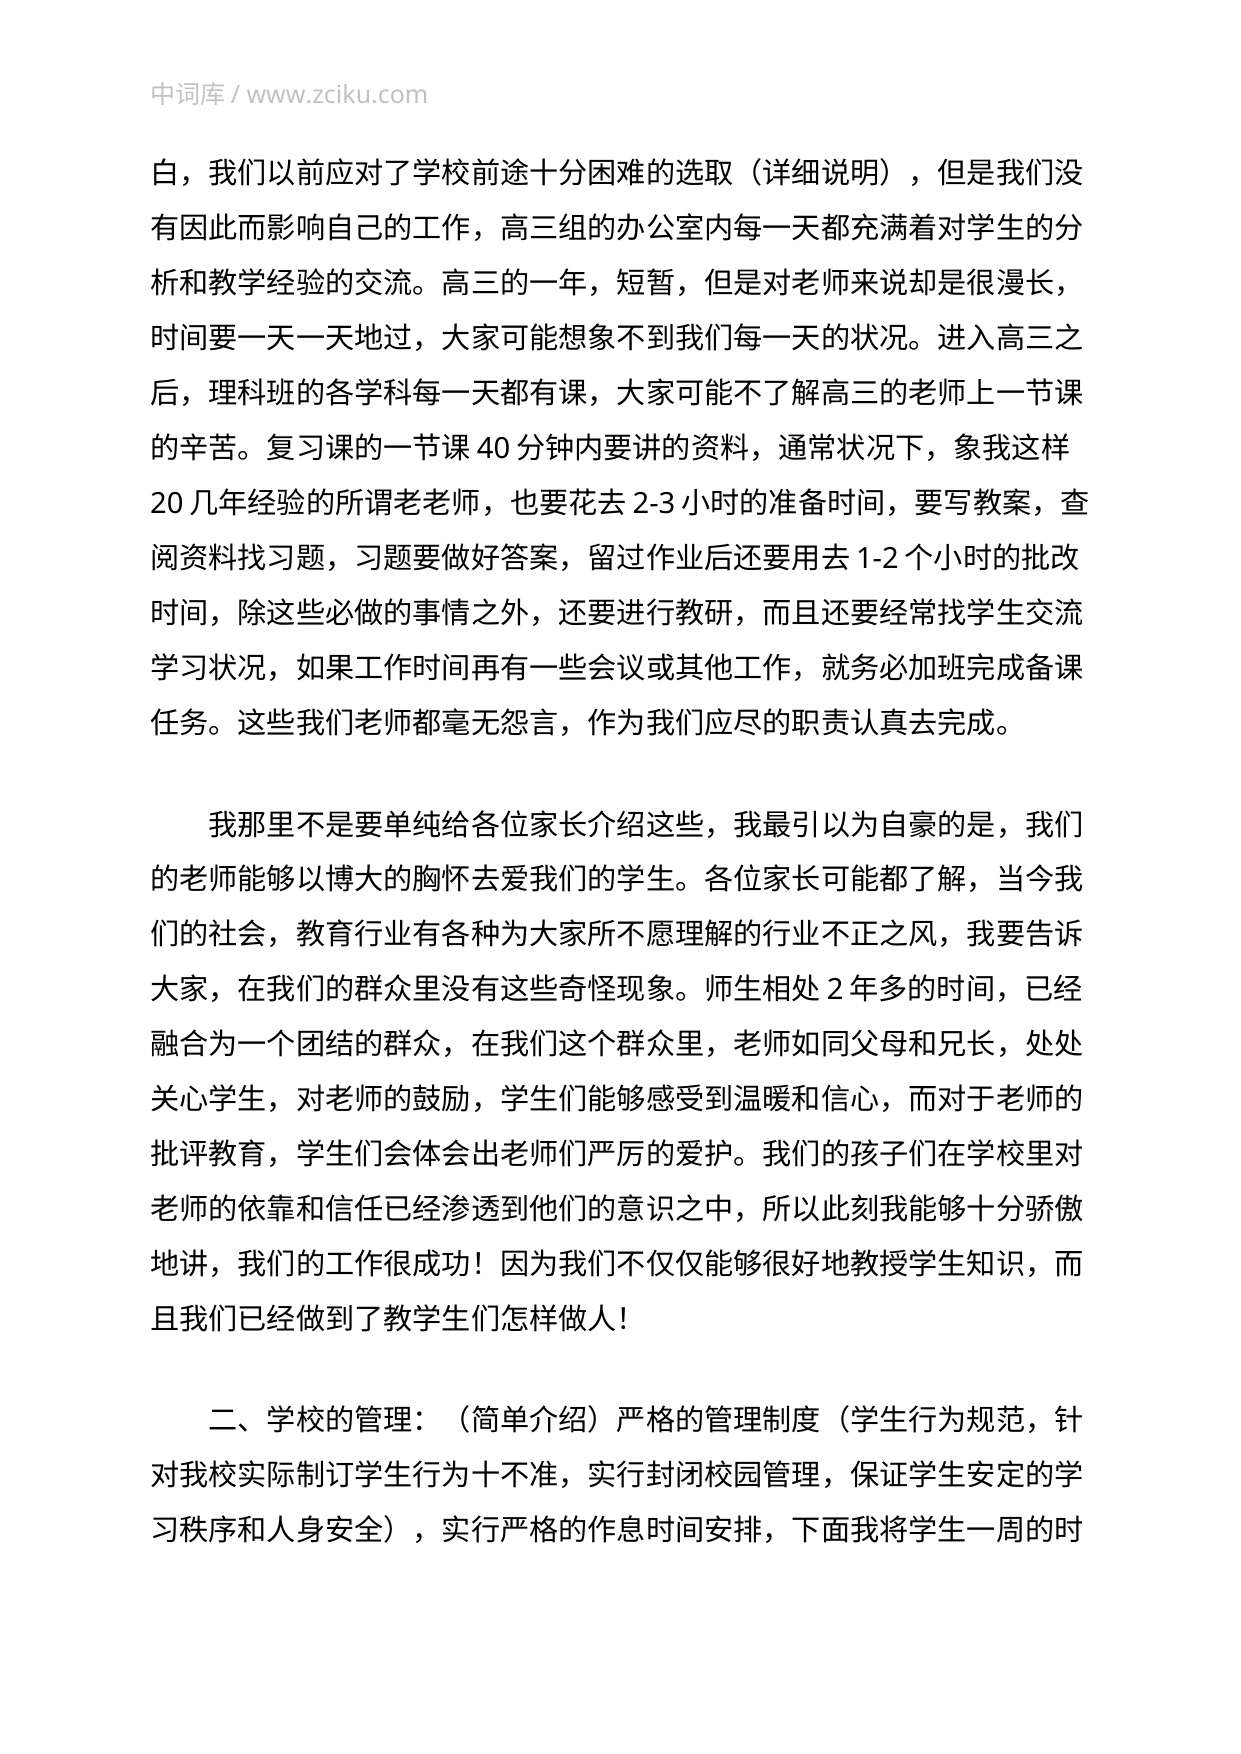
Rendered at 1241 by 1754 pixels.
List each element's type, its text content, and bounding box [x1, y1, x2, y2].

text 我那里不是要单纯给各位家长介绍这些，我最引以为自豪的是，我们的老师能够以博大的胸怀去爱我们的学生。各位家长可能都了解，当今我们的社会，教育行业有各种为大家所不愿理解的行业不正之风，我要告诉大家，在我们的群众里没有这些奇怪现象。师生相处2年多的时间，已经融合为一个团结的群众，在我们这个群众里，老师如同父母和兄长，处处关心学生，对老师的鼓励，学生们能够感受到温暖和信心，而对于老师的批评教育，学生们会体会出老师们严厉的爱护。我们的孩子们在学校里对老师的依靠和信任已经渗透到他们的意识之中，所以此刻我能够十分骄傲地讲，我们的工作很成功！因为我们不仅仅能够很好地教授学生知识，而且我们已经做到了教学生们怎样做人！ [150, 801, 1090, 1337]
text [150, 1397, 1090, 1549]
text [150, 150, 1090, 742]
